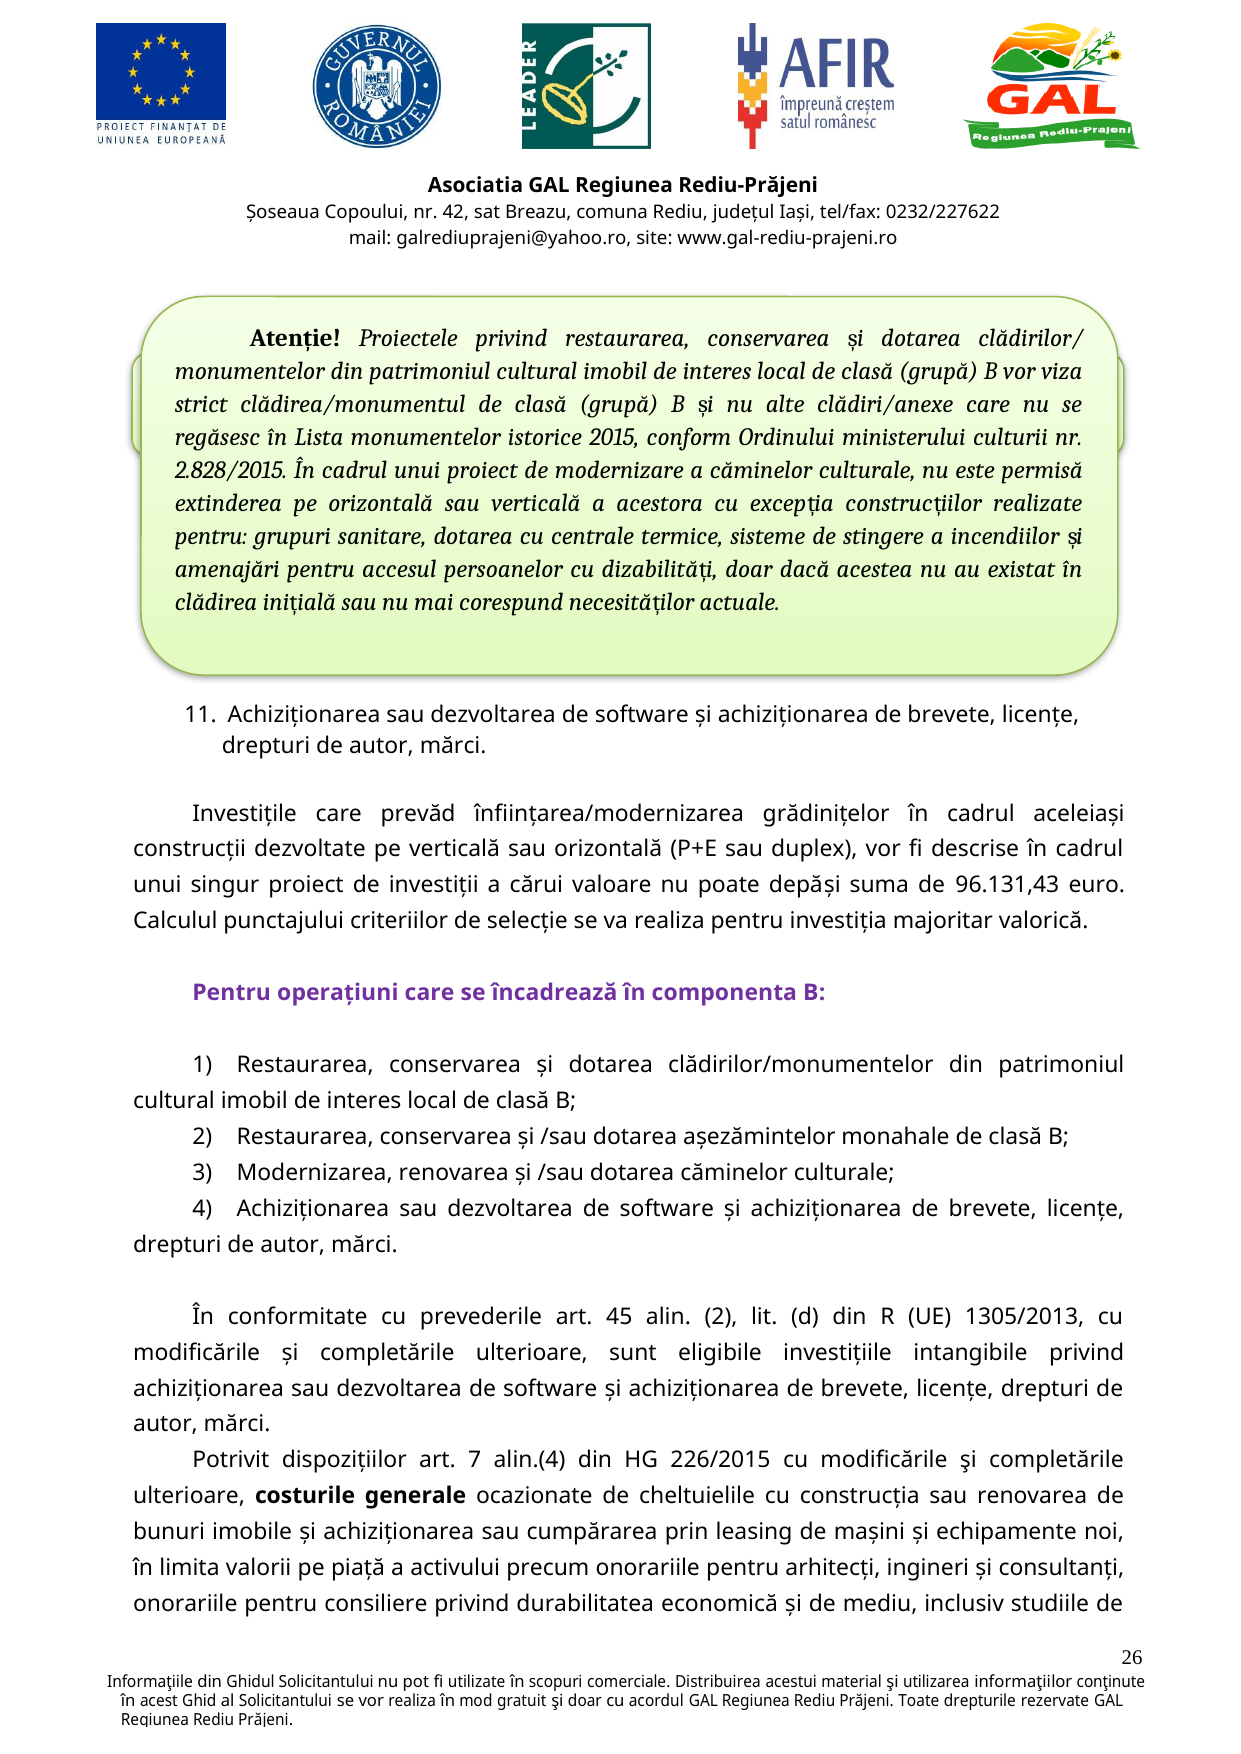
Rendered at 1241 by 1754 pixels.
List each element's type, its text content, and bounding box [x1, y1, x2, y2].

picture [311, 23, 442, 149]
list Achiziționarea sau dezvoltarea de software și achiziționarea de brevete, licențe, drepturi de autor, mărci. [184, 281, 1125, 359]
picture [963, 23, 1141, 149]
list Restaurarea, conservarea și dotarea clădirilor/monumentelor din patrimoniul cultural imobil de interes local de clasă B; [133, 1048, 1125, 1115]
text În conformitate cu prevederile art. 45 alin. (2), lit. (d) din R (UE) 1305/2013, cu modificările și completările ulterioare, sunt eligibile investițiile intangibile privind achiziționarea sau dezvoltarea de software și achiziționarea de brevete, licențe, drepturi de autor, mărci. [133, 1299, 1125, 1439]
picture [738, 23, 894, 149]
picture [522, 23, 651, 149]
list Modernizarea, renovarea și /sau dotarea căminelor culturale; [133, 1156, 1125, 1187]
list Achiziționarea sau dezvoltarea de software și achiziționarea de brevete, licențe, drepturi de autor, mărci. [184, 455, 1125, 761]
list Restaurarea, conservarea și /sau dotarea așezămintelor monahale de clasă B; [133, 1120, 1125, 1151]
text Investiţile care prevăd înfiinţarea/modernizarea grădinițelor în cadrul aceleiași construcții dezvoltate pe verticală sau orizontală (P+E sau duplex), vor fi descrise în cadrul unui singur proiect de investiții a cărui valoare nu poate depăşi suma de 96.131,43 euro. Calculul punctajului criteriilor de selecție se va realiza pentru investiţia majoritar valorică. [133, 796, 1125, 936]
list Achiziționarea sau dezvoltarea de software și achiziționarea de brevete, licențe, drepturi de autor, mărci. [133, 1192, 1125, 1259]
text Pentru operațiuni care se încadrează în componenta B: [133, 976, 1125, 1007]
picture [96, 23, 226, 149]
